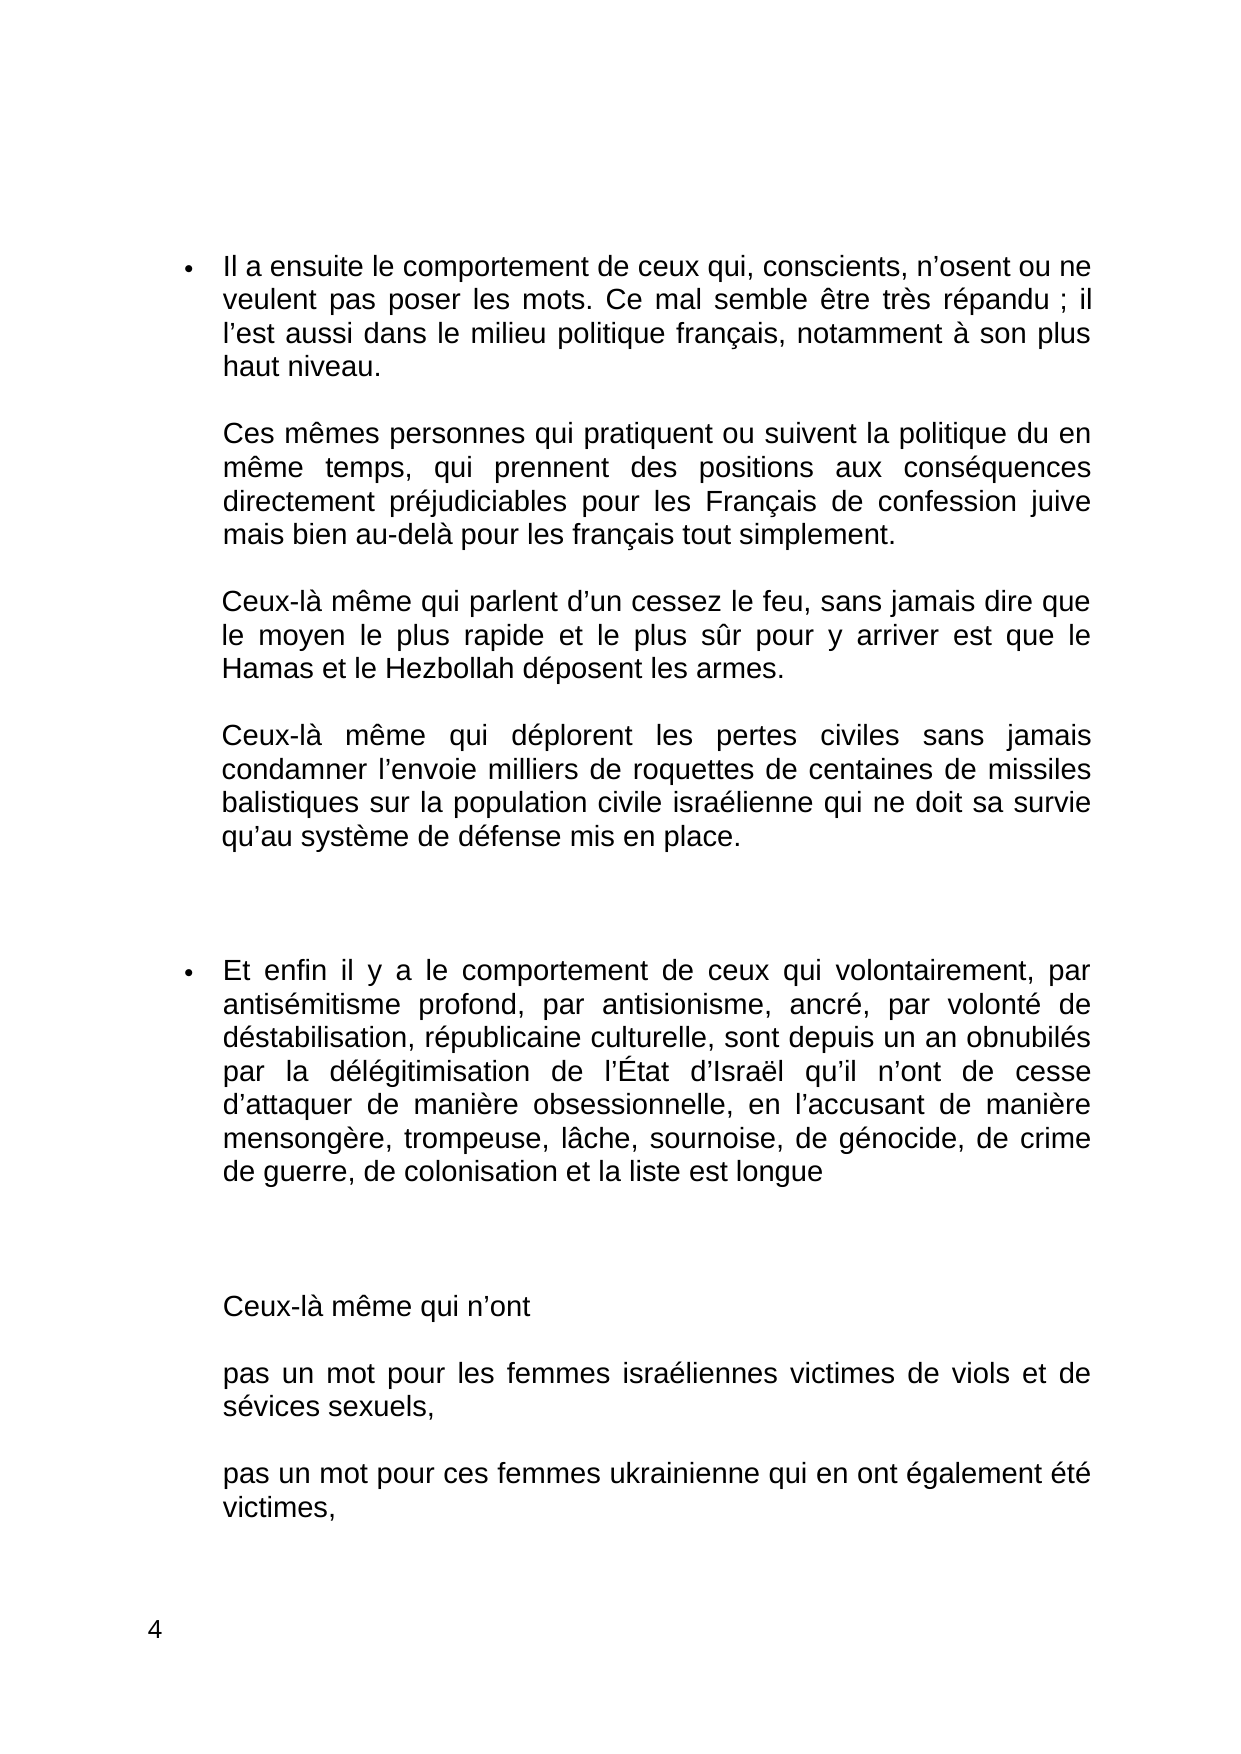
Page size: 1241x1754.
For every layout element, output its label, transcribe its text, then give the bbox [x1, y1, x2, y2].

list Et enfin il y a le comportement de ceux qui volontairement, par antisémitisme profond, par antisionisme, ancré, par volonté de déstabilisation, républicaine culturelle, sont depuis un an obnubilés par la délégitimisation de l’État d’Israël qu’il n’ont de cesse d’attaquer de manière obsessionnelle, en l’accusant de manière mensongère, trompeuse, lâche, sournoise, de génocide, de crime de guerre, de colonisation et la liste est longue [185, 953, 1093, 1188]
text Ces mêmes personnes qui pratiquent ou suivent la politique du en même temps, qui prennent des positions aux conséquences directement préjudiciables pour les Français de confession juive mais bien au-delà pour les français tout simplement. [223, 416, 1093, 551]
text Ceux-là même qui n’ont [223, 1288, 1093, 1322]
text Ceux-là même qui parlent d’un cessez le feu, sans jamais dire que le moyen le plus rapide et le plus sûr pour y arriver est que le Hamas et le Hezbollah déposent les armes. [221, 584, 1093, 685]
text pas un mot pour les femmes israéliennes victimes de viols et de sévices sexuels, [223, 1356, 1093, 1423]
text Ceux-là même qui déplorent les pertes civiles sans jamais condamner l’envoie milliers de roquettes de centaines de missiles balistiques sur la population civile israélienne qui ne doit sa survie qu’au système de défense mis en place. [221, 718, 1093, 852]
text pas un mot pour ces femmes ukrainienne qui en ont également été victimes, [223, 1456, 1093, 1523]
list Il a ensuite le comportement de ceux qui, conscients, n’osent ou ne veulent pas poser les mots. Ce mal semble être très répandu ; il l’est aussi dans le milieu politique français, notamment à son plus haut niveau. [185, 249, 1093, 383]
